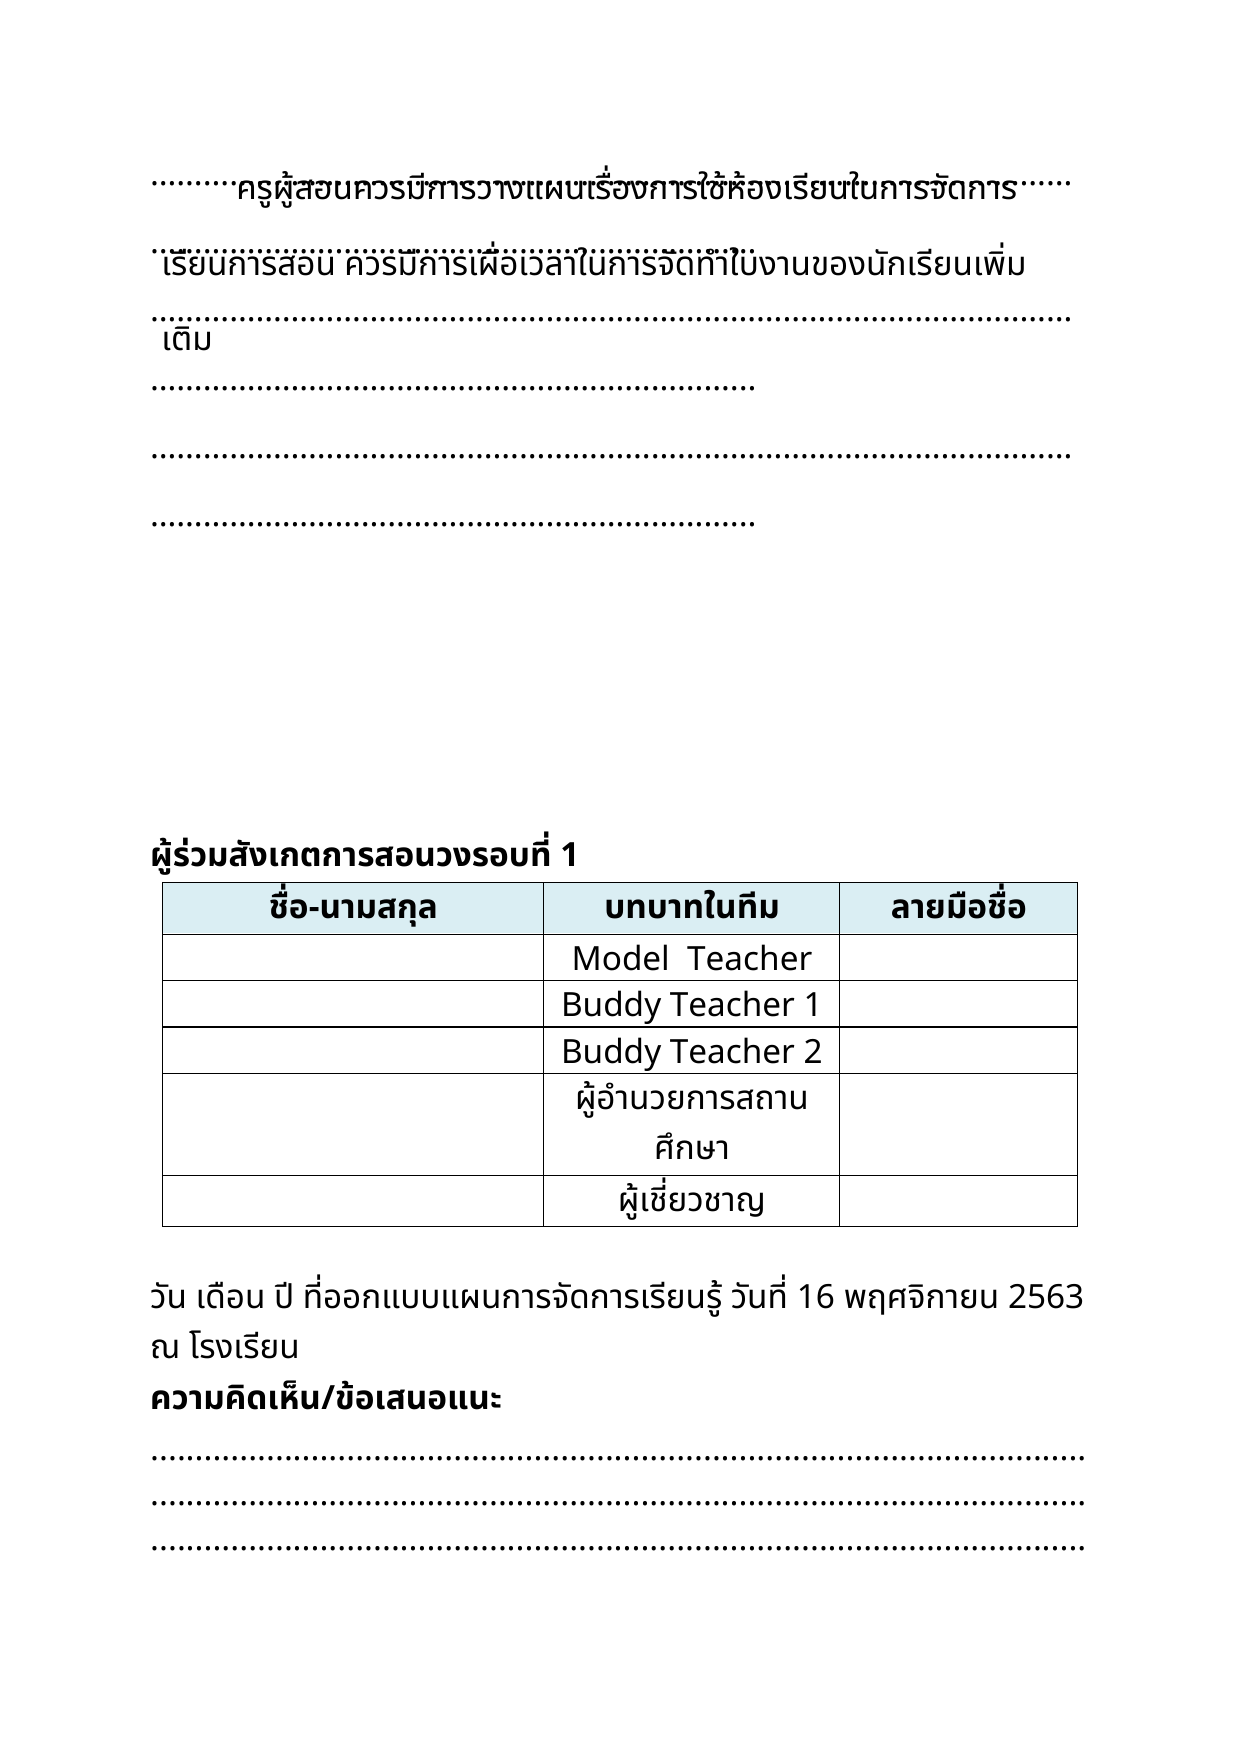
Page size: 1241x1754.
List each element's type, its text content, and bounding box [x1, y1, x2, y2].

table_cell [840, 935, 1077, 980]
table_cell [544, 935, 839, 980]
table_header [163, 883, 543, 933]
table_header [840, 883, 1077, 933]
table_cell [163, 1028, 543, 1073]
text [150, 422, 1090, 536]
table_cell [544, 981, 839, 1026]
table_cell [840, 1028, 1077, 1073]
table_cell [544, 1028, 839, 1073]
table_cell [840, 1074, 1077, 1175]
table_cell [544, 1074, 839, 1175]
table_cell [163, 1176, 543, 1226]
text วัน เดือน ปี ที่ออกแบบแผนการจัดการเรียนรู้ วันที่ 16 พฤศจิกายน 2563 ณ โรงเรียน [150, 1273, 1090, 1374]
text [150, 286, 1090, 400]
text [150, 1424, 1090, 1561]
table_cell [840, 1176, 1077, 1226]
text ความคิดเห็น/ข้อเสนอแนะ [150, 1374, 1090, 1424]
text ผู้ร่วมสังเกตการสอนวงรอบที่ 1 [150, 831, 1090, 882]
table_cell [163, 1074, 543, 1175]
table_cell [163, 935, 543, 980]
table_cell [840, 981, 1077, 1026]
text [150, 150, 1090, 263]
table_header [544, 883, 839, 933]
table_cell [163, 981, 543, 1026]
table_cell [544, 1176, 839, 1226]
